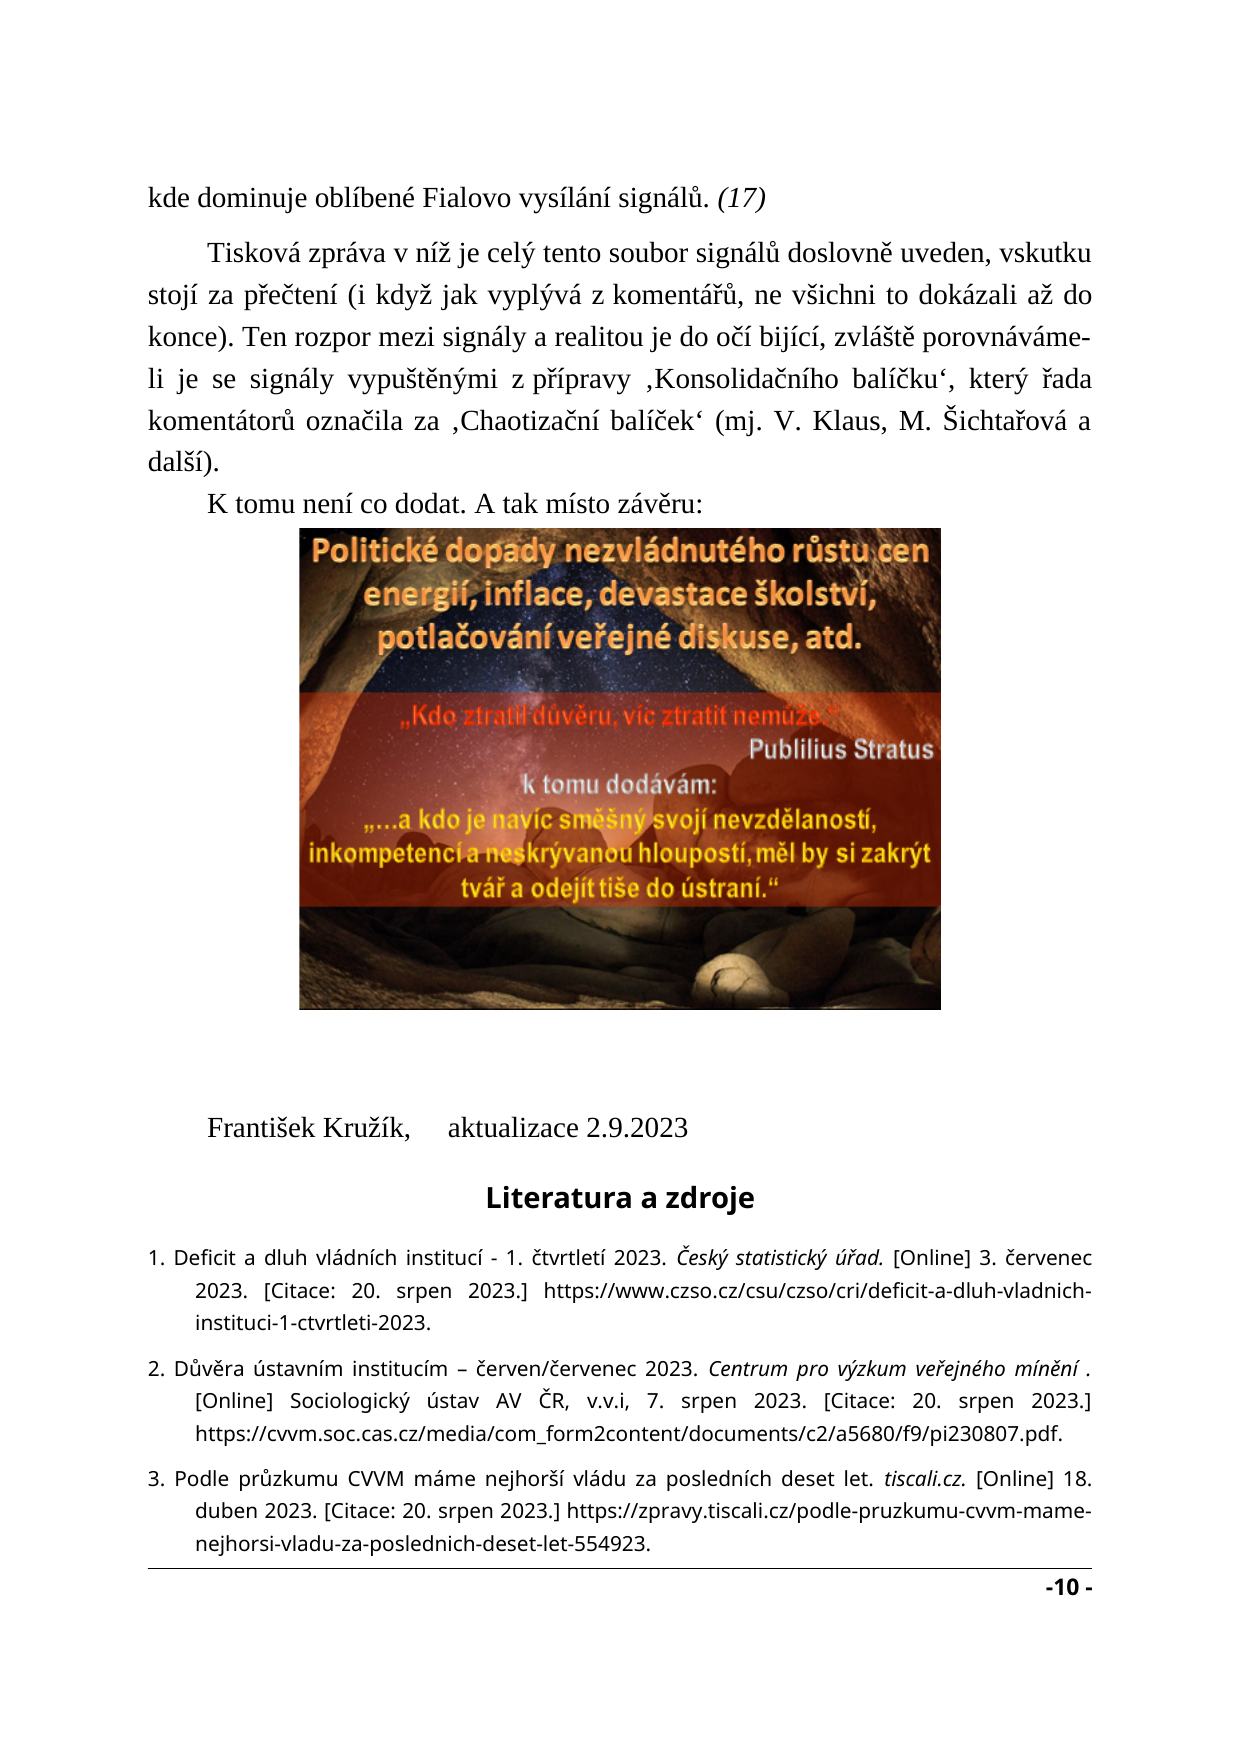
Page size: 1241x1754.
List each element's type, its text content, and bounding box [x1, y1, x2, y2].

picture [299, 528, 941, 1010]
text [148, 180, 1092, 213]
text Literatura a zdroje [148, 1177, 1092, 1217]
text 3. Podle průzkumu CVVM máme nejhorší vládu za posledních deset let. tiscali.cz. [Online] 18. duben 2023. [Citace: 20. srpen 2023.] https://zpravy.tiscali.cz/podle-pruzkumu-cvvm-mame-nejhorsi-vladu-za-poslednich-deset-let-554923. [148, 1464, 1092, 1558]
text K tomu není co dodat. A tak místo závěru: [148, 486, 1092, 520]
text 1. Deficit a dluh vládních institucí - 1. čtvrtletí 2023. Český statistický úřad. [Online] 3. červenec 2023. [Citace: 20. srpen 2023.] https://www.czso.cz/csu/czso/cri/deficit-a-dluh-vladnich-instituci-1-ctvrtleti-2023. [148, 1243, 1092, 1337]
text František Kružík, aktualizace 2.9.2023 [148, 1110, 1092, 1143]
text 2. Důvěra ústavním institucím – červen/červenec 2023. Centrum pro výzkum veřejného mínění . [Online] Sociologický ústav AV ČR, v.v.i, 7. srpen 2023. [Citace: 20. srpen 2023.] https://cvvm.soc.cas.cz/media/com_form2content/documents/c2/a5680/f9/pi230807.pdf. [148, 1354, 1092, 1447]
text Tisková zpráva v níž je celý tento soubor signálů doslovně uveden, vskutku stojí za přečtení (i když jak vyplývá z komentářů, ne všichni to dokázali až do konce). Ten rozpor mezi signály a realitou je do očí bijící, zvláště porovnáváme-li je se signály vypuštěnými z přípravy ‚Konsolidačního balíčku‘, který řada komentátorů označila za ‚Chaotizační balíček‘ (mj. V. Klaus, M. Šichtařová a další). [148, 235, 1092, 478]
